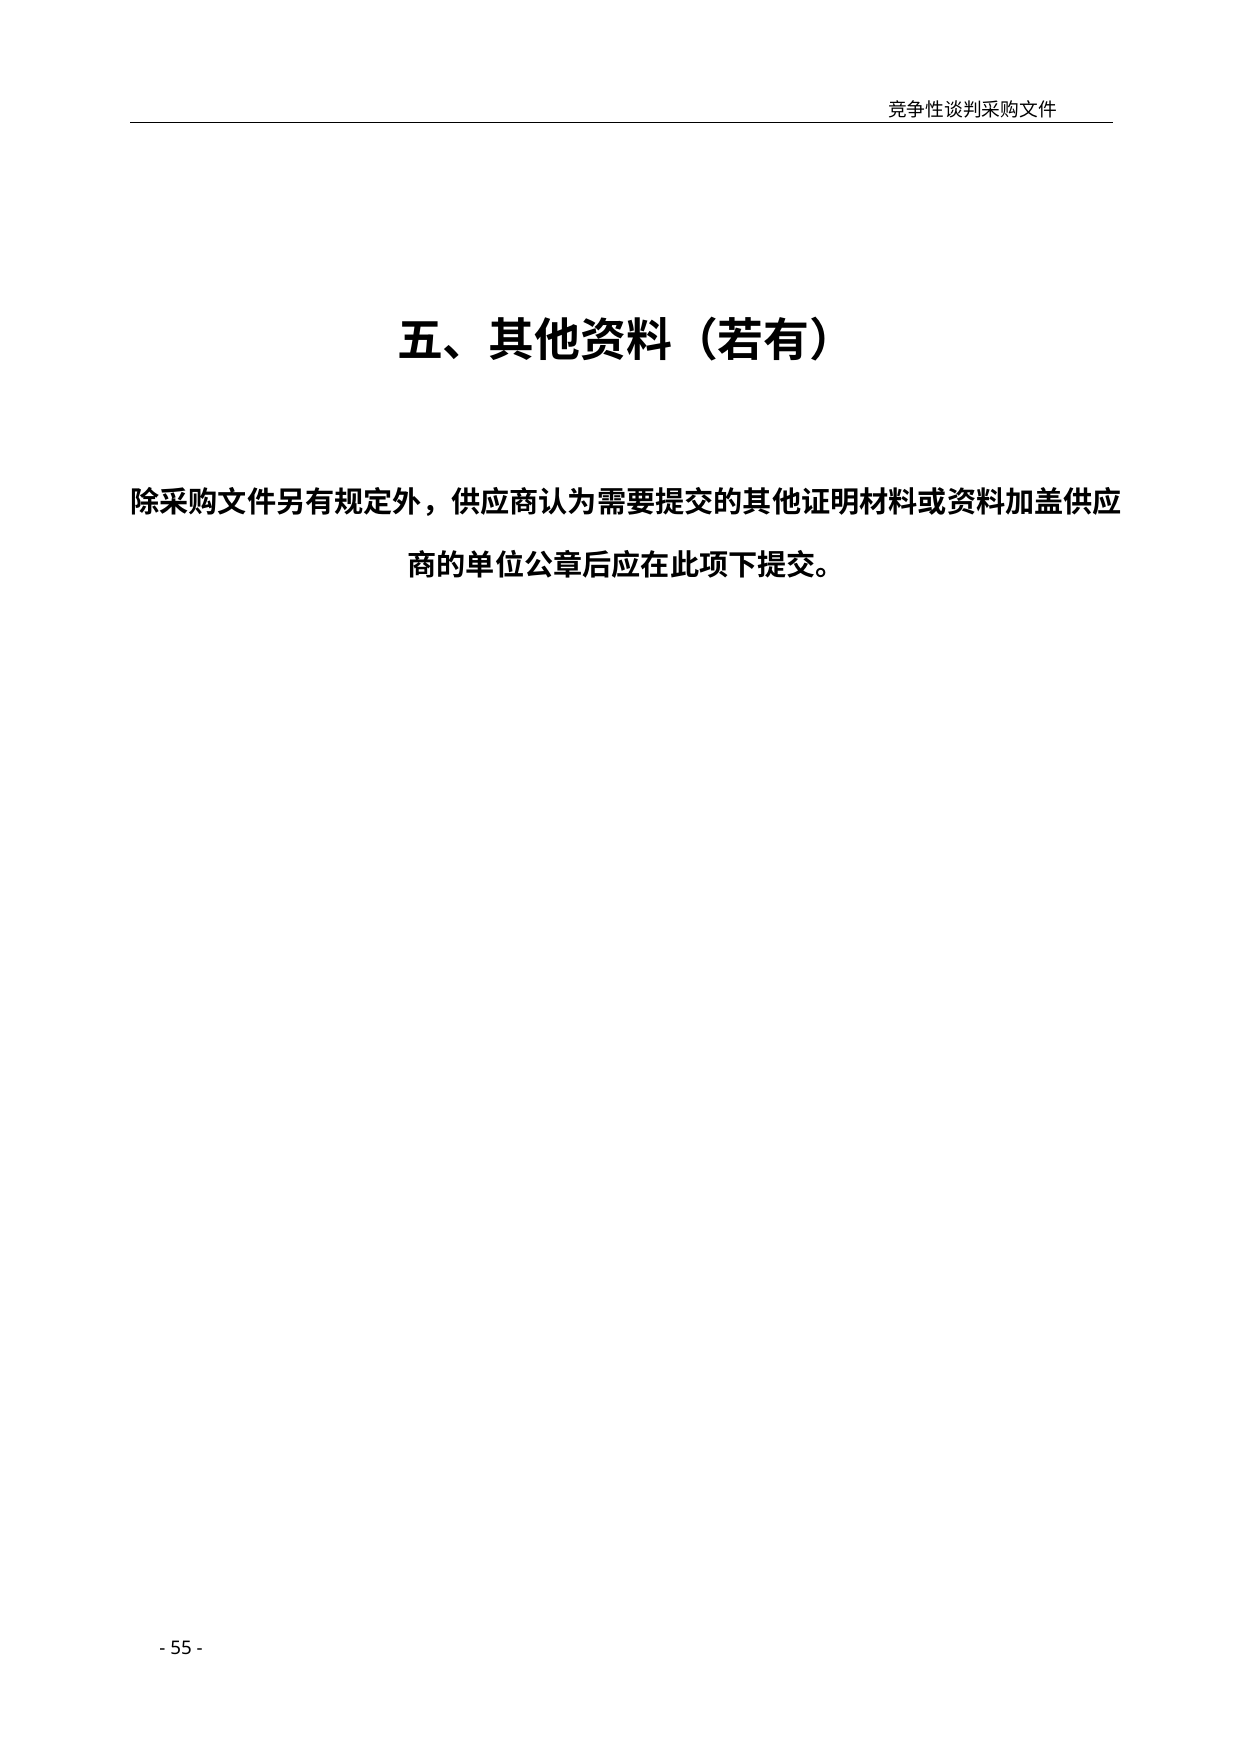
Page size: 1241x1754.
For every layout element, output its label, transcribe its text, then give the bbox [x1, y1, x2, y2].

text 除采购文件另有规定外，供应商认为需要提交的其他证明材料或资料加盖供应商的单位公章后应在此项下提交。 [130, 478, 1122, 584]
text 五、其他资料（若有） [130, 303, 1122, 369]
